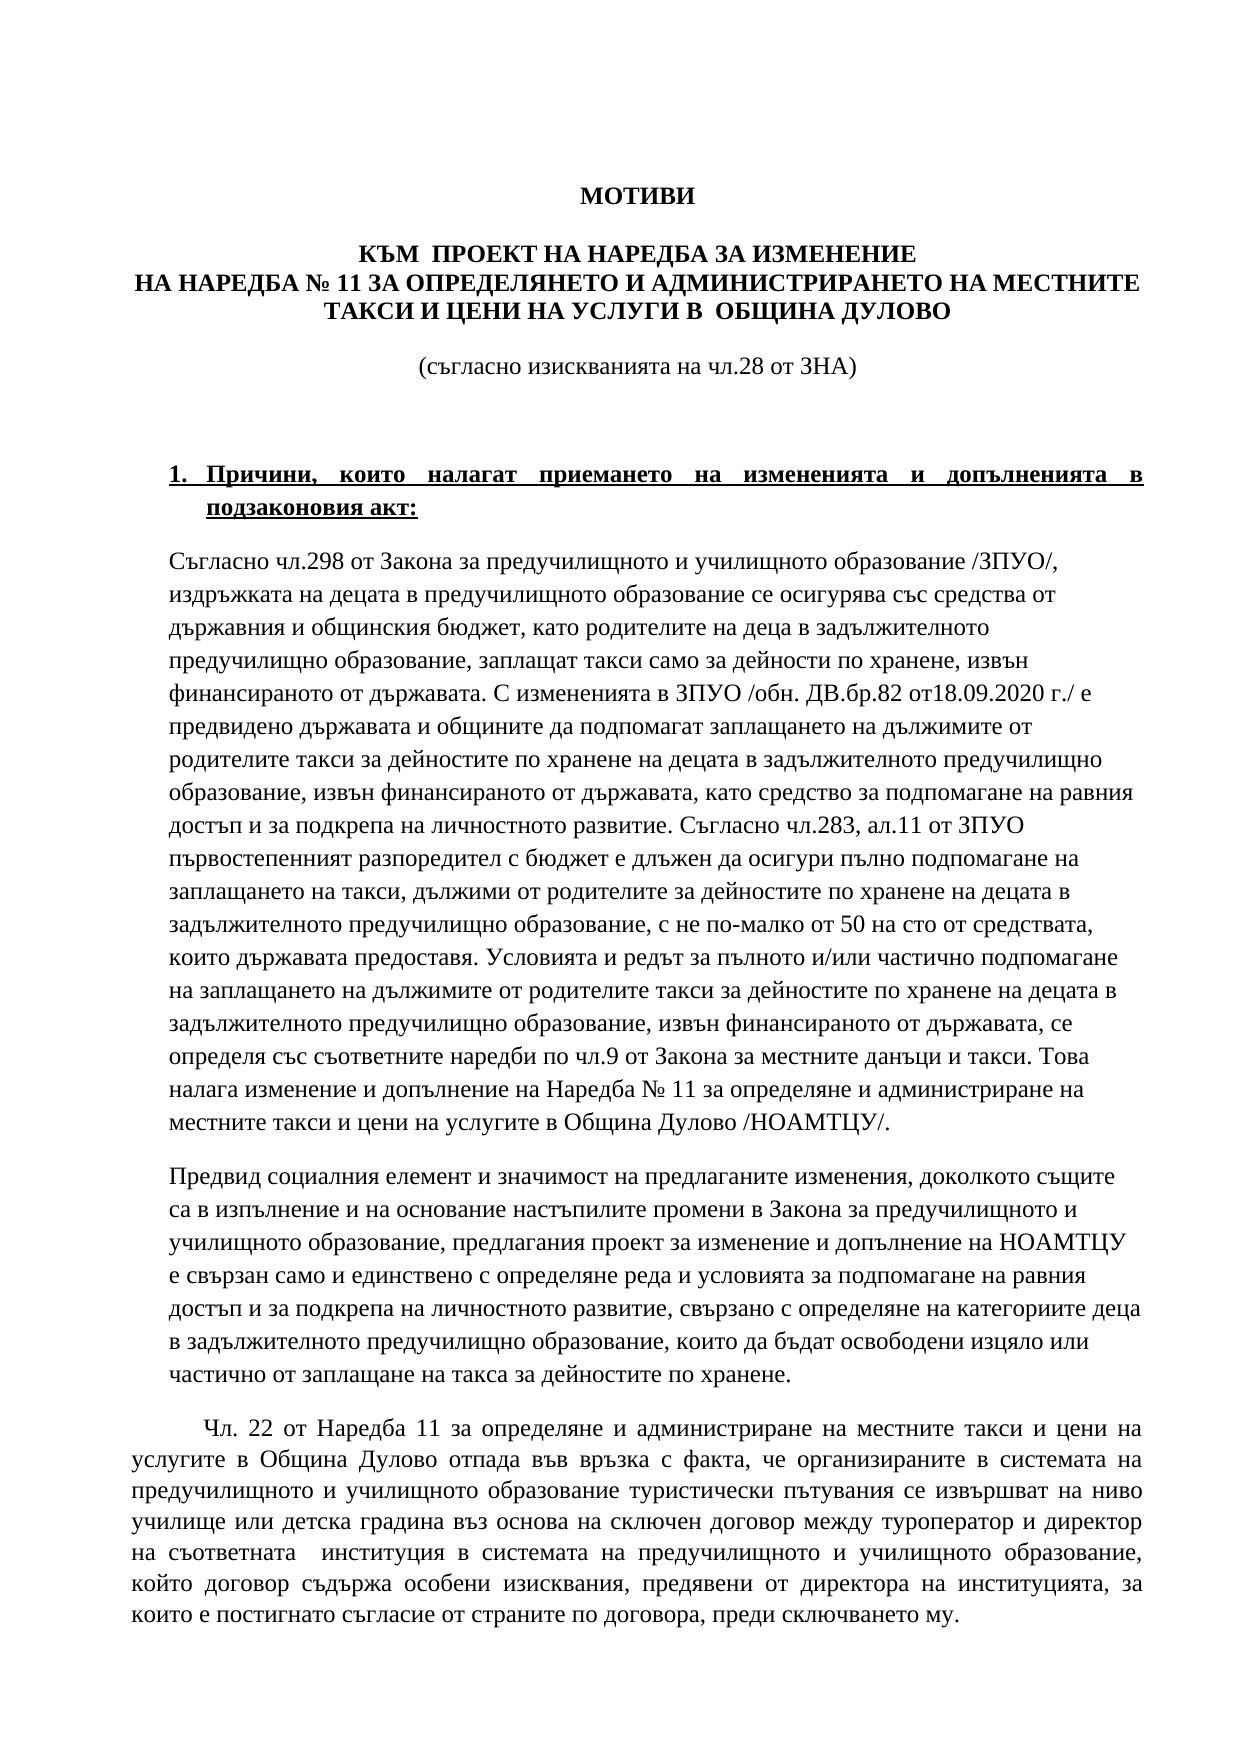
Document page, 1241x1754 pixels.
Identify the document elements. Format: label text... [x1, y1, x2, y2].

list Причини, които налагат приемането на измененията и допълненията в подзаконовия акт: [169, 486, 1144, 521]
text МОТИВИ [131, 181, 1144, 210]
text (съгласно изискванията на чл.28 от ЗНА) [131, 351, 1144, 380]
text Предвид социалния елемент и значимост на предлаганите изменения, доколкото същите са в изпълнение и на основание настъпилите промени в Закона за предучилищното и училищното образование, предлагания проект за изменение и допълнение на НОАМТЦУ е свързан само и единствено с определяне реда и условията за подпомагане на равния достъп и за подкрепа на личностното развитие, свързано с определяне на категориите деца в задължителното предучилищно образование, които да бъдат освободени изцяло или частично от заплащане на такса за дейностите по хранене. [169, 1161, 1144, 1388]
text Чл. 22 от Наредба 11 за определяне и администриране на местните такси и цени на услугите в Община Дулово отпада във връзка с факта, че организираните в системата на предучилищното и училищното образование туристически пътувания се извършват на ниво училище или детска градина въз основа на сключен договор между туроператор и директор на съответната институция в системата на предучилищното и училищното образование, който договор съдържа особени изисквания, предявени от директора на институцията, за които е постигнато съгласие от страните по договора, преди сключването му. [131, 1413, 1144, 1628]
text НА НАРЕДБА № 11 ЗА ОПРЕДЕЛЯНЕТО И АДМИНИСТРИРАНЕТО НА МЕСТНИТЕ ТАКСИ И ЦЕНИ НА УСЛУГИ В ОБЩИНА ДУЛОВО [131, 268, 1144, 325]
text Съгласно чл.298 от Закона за предучилищното и училищното образование /ЗПУО/, издръжката на децата в предучилищното образование се осигурява със средства от държавния и общинския бюджет, като родителите на деца в задължителното предучилищно образование, заплащат такси само за дейности по хранене, извън финансираното от държавата. С измененията в ЗПУО /обн. ДВ.бр.82 от18.09.2020 г./ е предвидено държавата и общините да подпомагат заплащането на дължимите от родителите такси за дейностите по хранене на децата в задължителното предучилищно образование, извън финансираното от държавата, като средство за подпомагане на равния достъп и за подкрепа на личностното развитие. Съгласно чл.283, ал.11 от ЗПУО първостепенният разпоредител с бюджет е длъжен да осигури пълно подпомагане на заплащането на такси, дължими от родителите за дейностите по хранене на децата в задължителното предучилищно образование, с не по-малко от 50 на сто от средствата, които държавата предоставя. Условията и редът за пълното и/или частично подпомагане на заплащането на дължимите от родителите такси за дейностите по хранене на децата в задължителното предучилищно образование, извън финансираното от държавата, се определя със съответните наредби по чл.9 от Закона за местните данъци и такси. Това налага изменение и допълнение на Наредба № 11 за определяне и администриране на местните такси и цени на услугите в Община Дулово /НОАМТЦУ/. [169, 546, 1144, 1136]
list Причини, които налагат приемането на измененията и допълненията в подзаконовия акт: [169, 459, 1144, 484]
text КЪМ ПРОЕКТ НА НАРЕДБА ЗА ИЗМЕНЕНИЕ [131, 239, 1144, 268]
